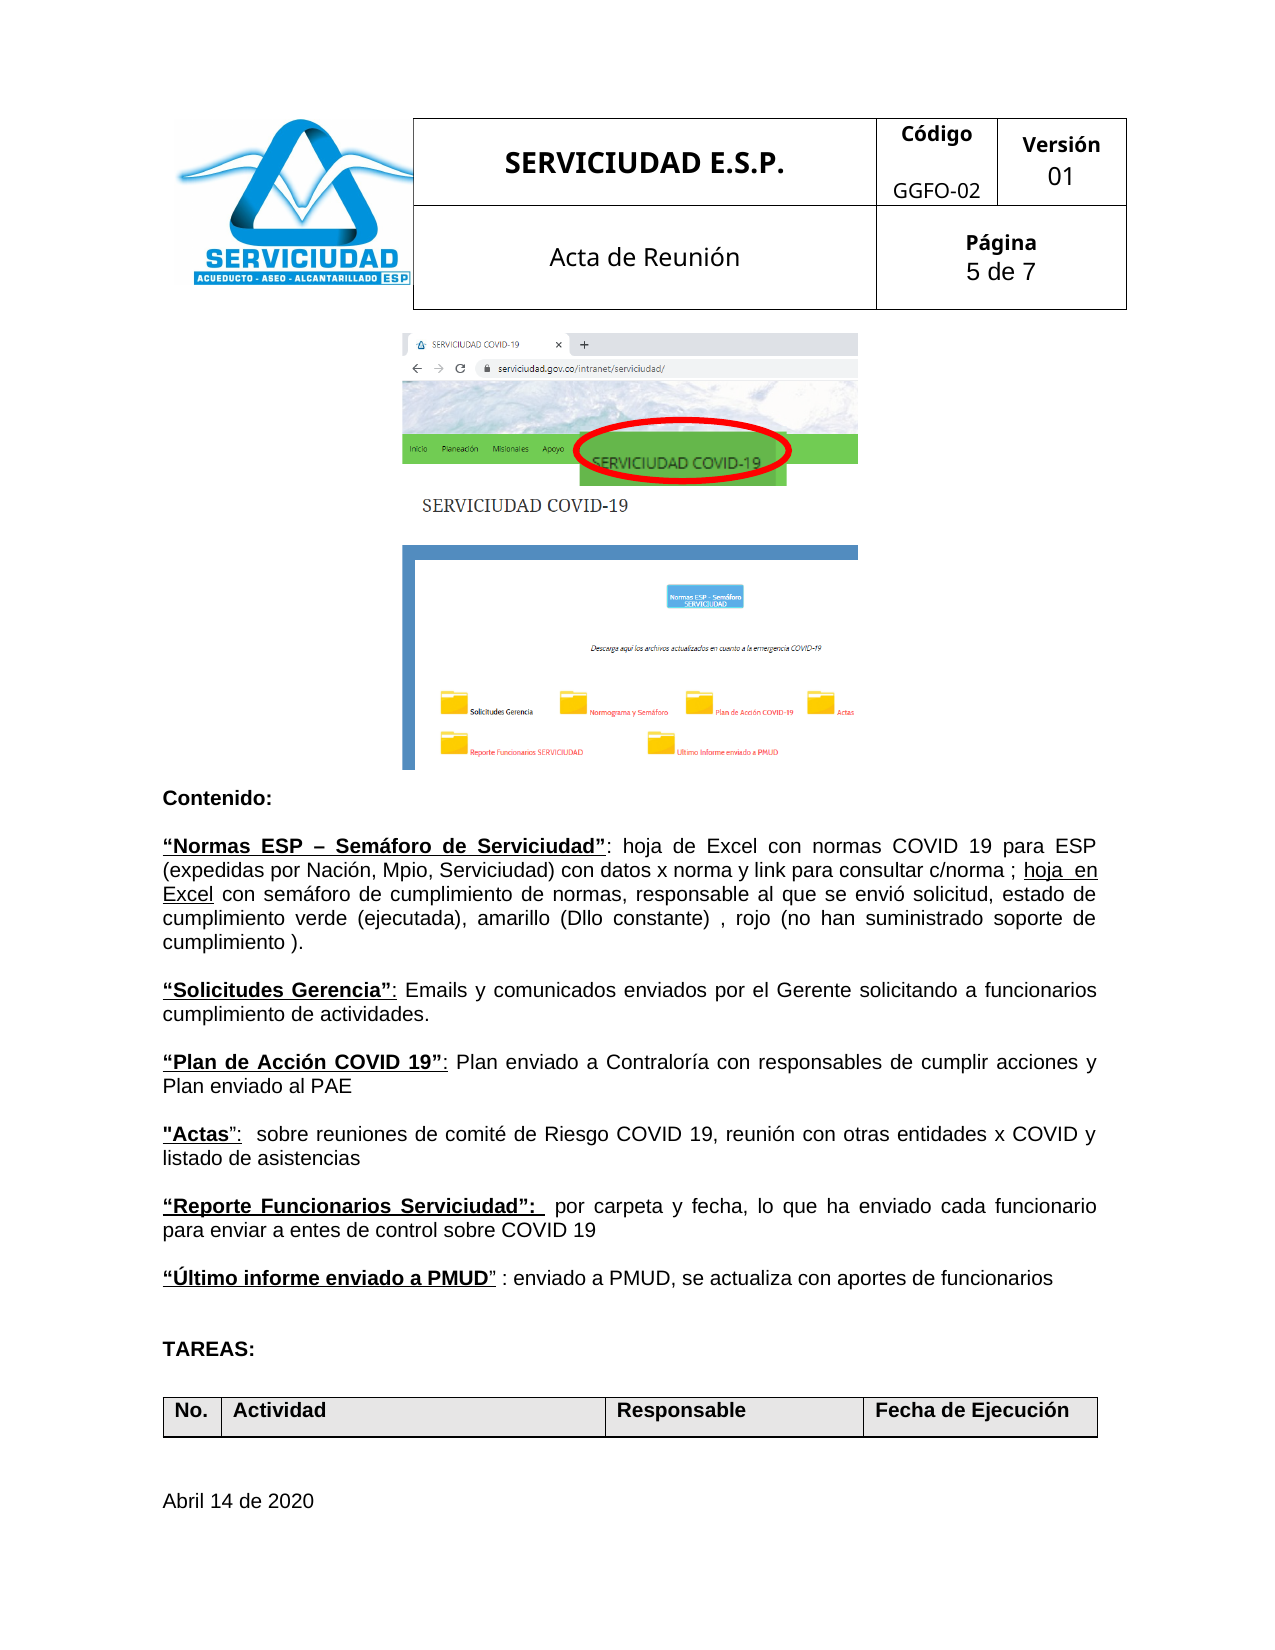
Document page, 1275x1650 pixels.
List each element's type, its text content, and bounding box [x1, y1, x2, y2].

picture [332, 275, 343, 281]
picture [354, 276, 363, 281]
text "Actas”: sobre reuniones de comité de Riesgo COVID 19, reunión con otras entidades x COVID y listado de asistencias [162, 1122, 1098, 1169]
picture [366, 275, 376, 281]
text “Normas ESP – Semáforo de Serviciudad”: hoja de Excel con normas COVID 19 para ESP (expedidas por Nación, Mpio, Serviciudad) con datos x norma y link para consultar c/norma ; hoja en Excel con semáforo de cumplimiento de normas, responsable al que se envió solicitud, estado de cumplimiento verde (ejecutada), amarillo (Dllo constante) , rojo (no han suministrado soporte de cumplimiento ). [162, 834, 1098, 954]
text TAREAS: [162, 1337, 1098, 1361]
table_header Actividad [222, 1398, 605, 1436]
table_header Fecha de Ejecución [864, 1398, 1097, 1436]
text Contenido: [162, 786, 1098, 810]
picture [263, 275, 278, 282]
text “Último informe enviado a PMUD” : enviado a PMUD, se actualiza con aportes de funcionarios [162, 1265, 1098, 1289]
table_header No. [164, 1398, 221, 1436]
picture [211, 275, 227, 281]
picture [402, 333, 858, 770]
picture [198, 276, 208, 281]
text “Plan de Acción COVID 19”: Plan enviado a Contraloría con responsables de cumplir acciones y Plan enviado al PAE [162, 1050, 1098, 1098]
picture [173, 119, 414, 285]
text “Solicitudes Gerencia”: Emails y comunicados enviados por el Gerente solicitando a funcionarios cumplimiento de actividades. [162, 978, 1098, 1026]
text “Reporte Funcionarios Serviciudad”: por carpeta y fecha, lo que ha enviado cada funcionario para enviar a entes de control sobre COVID 19 [162, 1193, 1098, 1241]
picture [295, 276, 305, 282]
table_header Responsable [606, 1398, 863, 1436]
